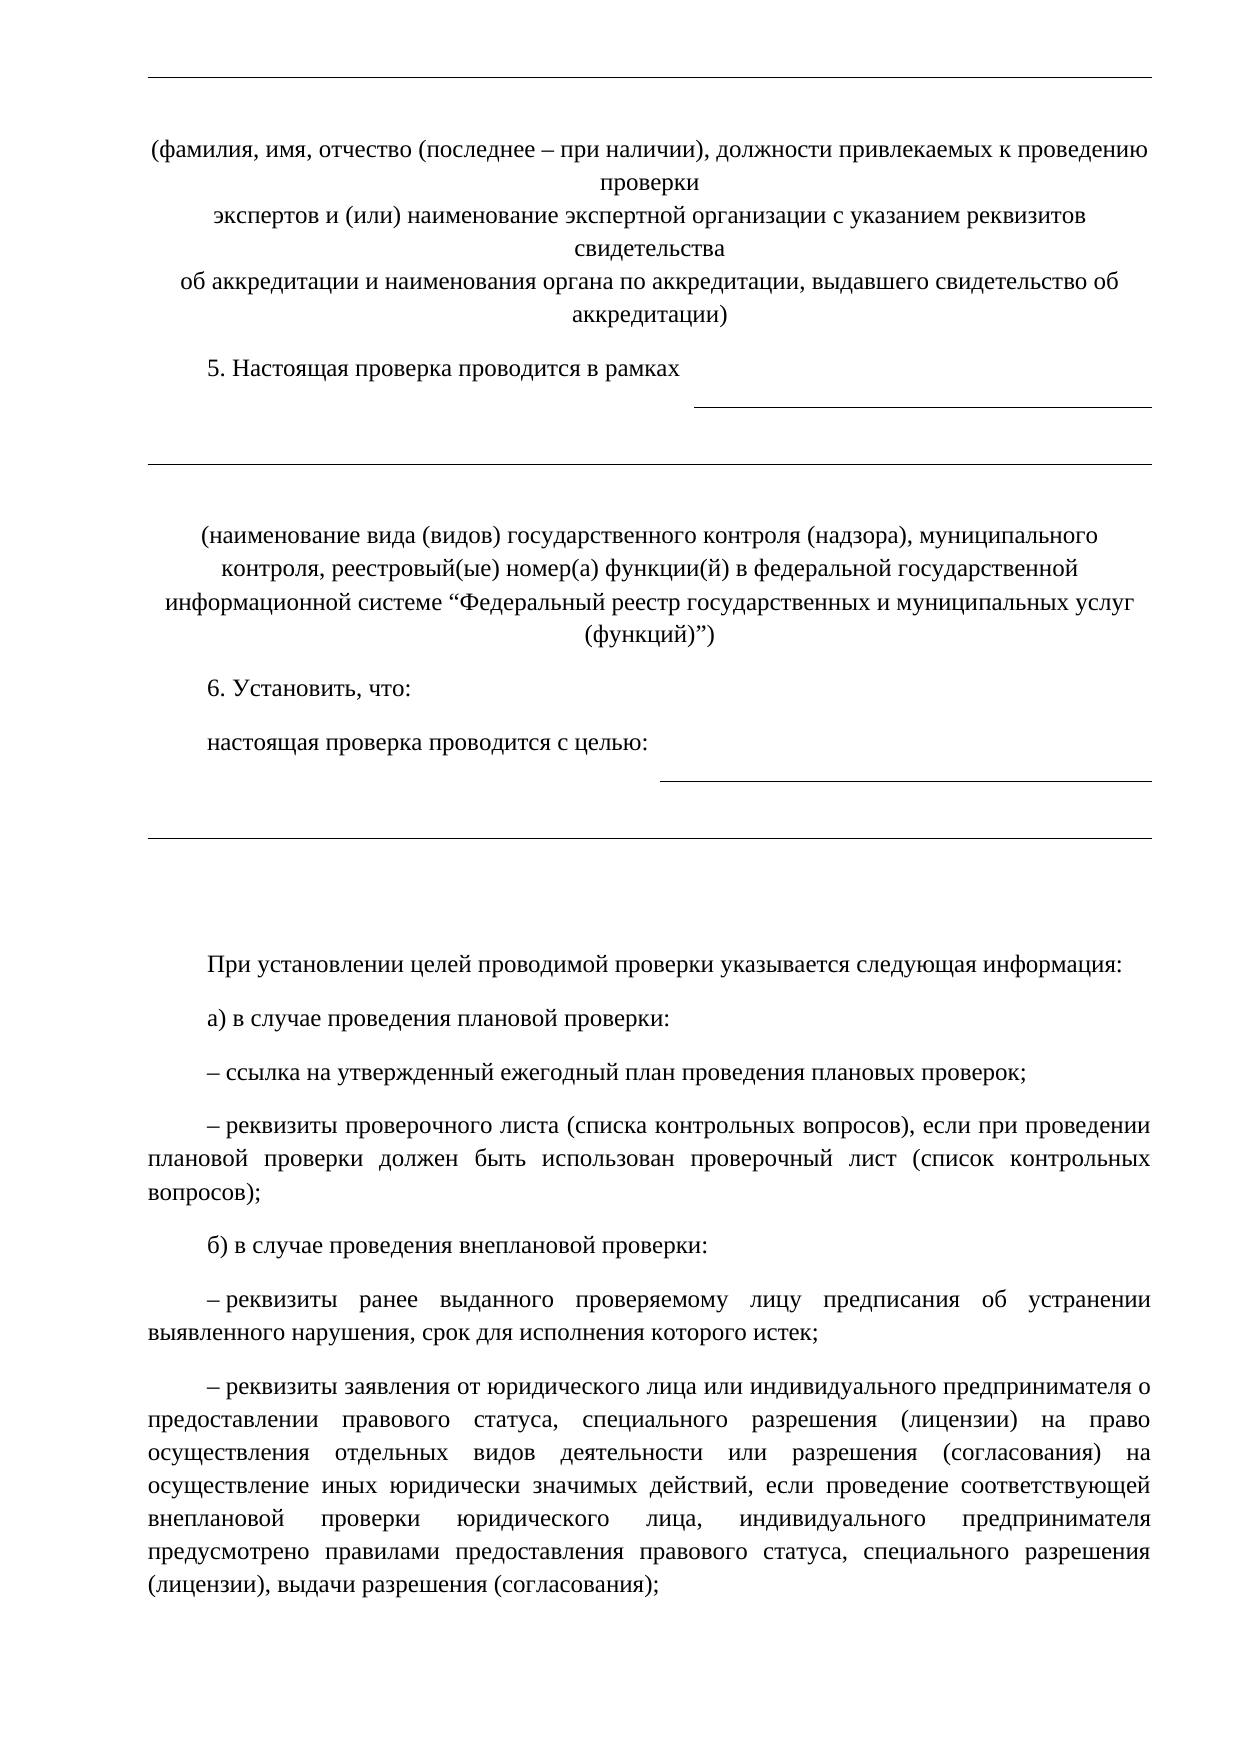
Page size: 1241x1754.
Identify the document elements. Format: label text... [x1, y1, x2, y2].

text 6. Установить, что: [148, 673, 1152, 702]
text – реквизиты проверочного листа (списка контрольных вопросов), если при проведении плановой проверки должен быть использован проверочный лист (список контрольных вопросов); [148, 1111, 1152, 1205]
text – реквизиты ранее выданного проверяемому лицу предписания об устранении выявленного нарушения, срок для исполнения которого истек; [148, 1284, 1152, 1346]
text При установлении целей проводимой проверки указывается следующая информация: [148, 949, 1152, 978]
text (фамилия, имя, отчество (последнее – при наличии), должности привлекаемых к проведению проверки экспертов и (или) наименование экспертной организации с указанием реквизитов свидетельства об аккредитации и наименования органа по аккредитации, выдавшего свидетельство об аккредитации) [148, 131, 1152, 328]
text – ссылка на утвержденный ежегодный план проведения плановых проверок; [148, 1057, 1152, 1085]
text – реквизиты заявления от юридического лица или индивидуального предпринимателя о предоставлении правового статуса, специального разрешения (лицензии) на право осуществления отдельных видов деятельности или разрешения (согласования) на осуществление иных юридически значимых действий, если проведение соответствующей внеплановой проверки юридического лица, индивидуального предпринимателя предусмотрено правилами предоставления правового статуса, специального разрешения (лицензии), выдачи разрешения (согласования); [148, 1371, 1152, 1598]
text а) в случае проведения плановой проверки: [148, 1003, 1152, 1032]
text настоящая проверка проводится с целью: [148, 727, 1152, 756]
text (наименование вида (видов) государственного контроля (надзора), муниципального контроля, реестровый(ые) номер(а) функции(й) в федеральной государственной информационной системе “Федеральный реестр государственных и муниципальных услуг (функций)”) [148, 517, 1152, 648]
text б) в случае проведения внеплановой проверки: [148, 1230, 1152, 1259]
text 5. Настоящая проверка проводится в рамках [148, 353, 1152, 381]
